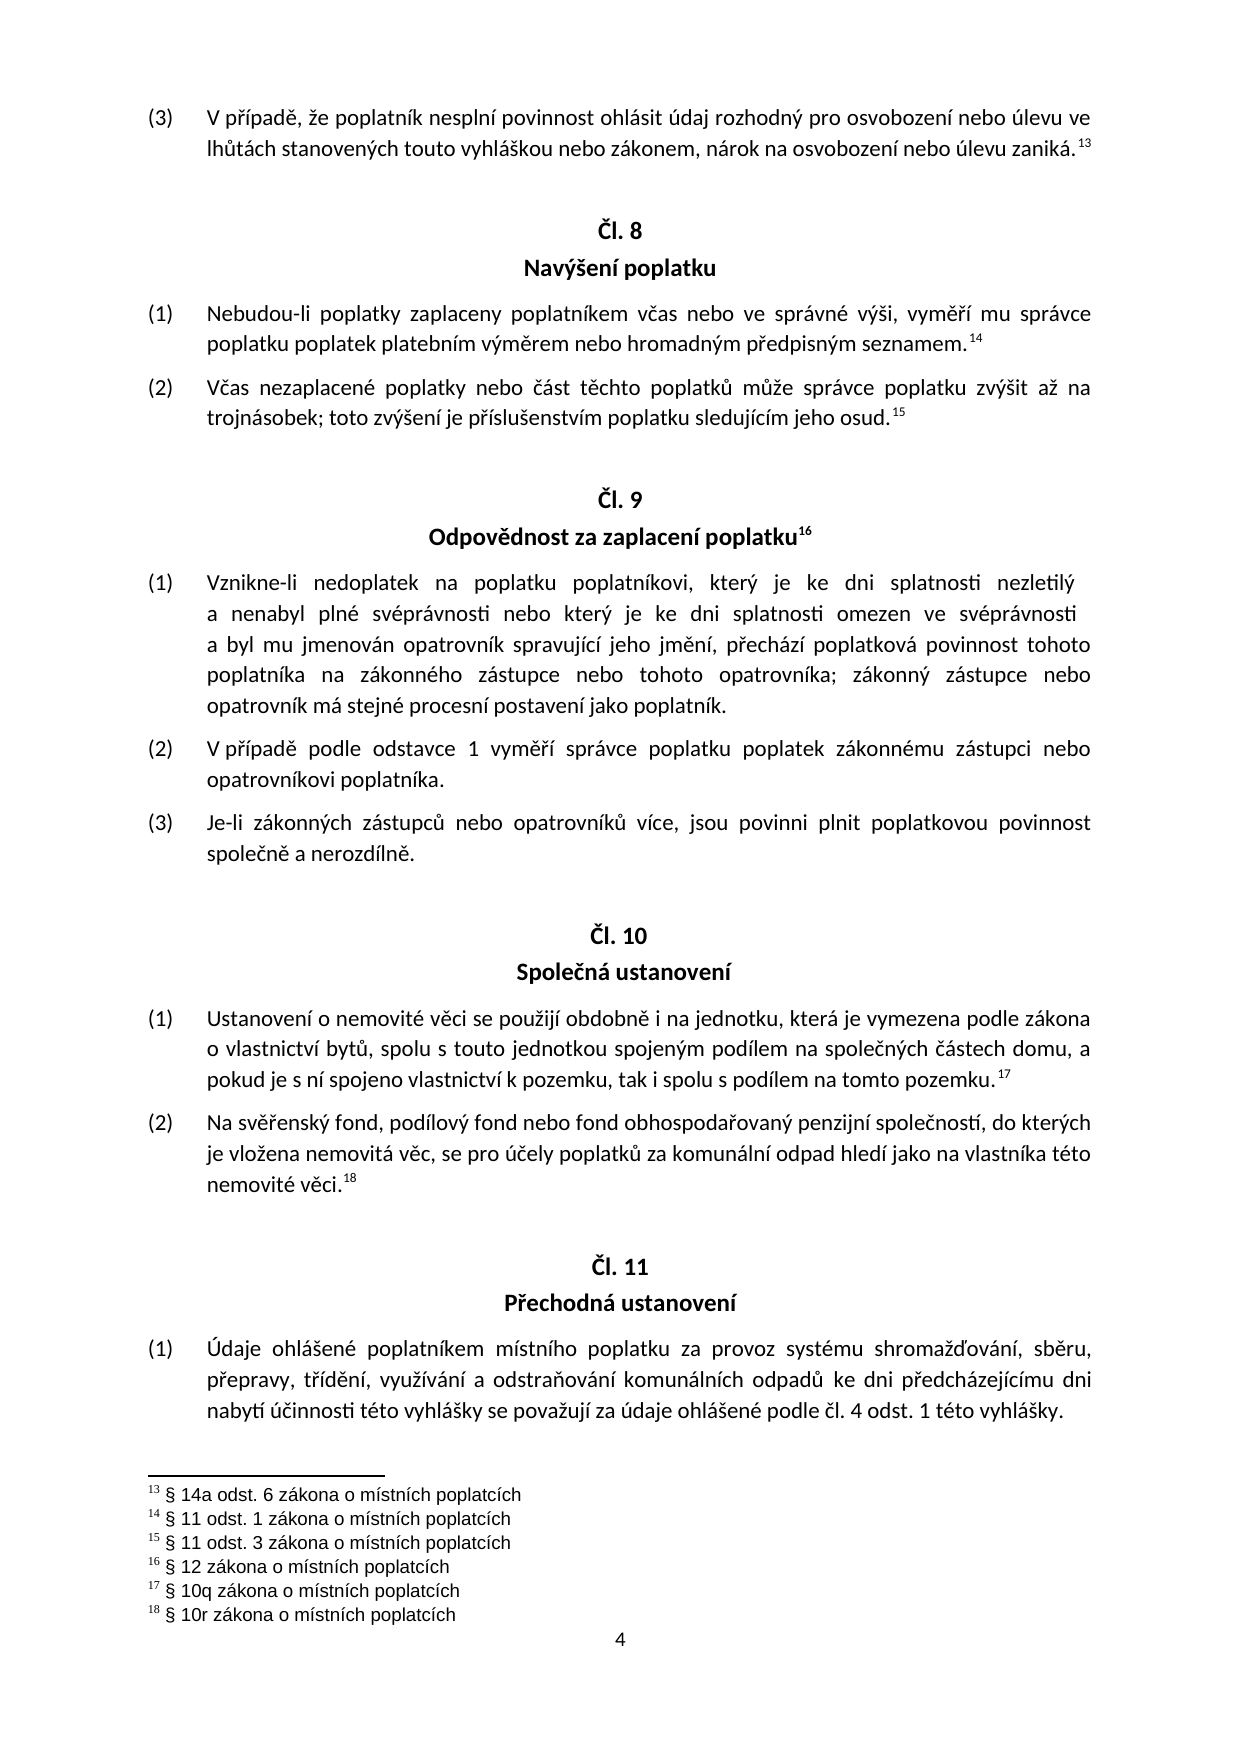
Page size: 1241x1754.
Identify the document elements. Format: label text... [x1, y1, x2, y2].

text Přechodná ustanovení [148, 1287, 1093, 1318]
text Odpovědnost za zaplacení poplatku [148, 521, 1093, 552]
text Navýšení poplatku [148, 252, 1093, 282]
list Ustanovení o nemovité věci se použijí obdobně i na jednotku, která je vymezena podle zákona o vlastnictví bytů, spolu s touto jednotkou spojeným podílem na společných částech domu, a pokud je s ní spojeno vlastnictví k pozemku, tak i spolu s podílem na tomto pozemku. [148, 1004, 1093, 1093]
text Čl. 8 [148, 215, 1093, 245]
text Společná ustanovení [502, 957, 1093, 987]
text (3) V případě, že poplatník nesplní povinnost ohlásit údaj rozhodný pro osvobození nebo úlevu ve lhůtách stanovených touto vyhláškou nebo zákonem, nárok na osvobození nebo úlevu zaniká. [148, 103, 1093, 162]
list Vznikne-li nedoplatek na poplatku poplatníkovi, který je ke dni splatnosti nezletilý a nenabyl plné svéprávnosti nebo který je ke dni splatnosti omezen ve svéprávnosti a byl mu jmenován opatrovník spravující jeho jmění, přechází poplatková povinnost tohoto poplatníka na zákonného zástupce nebo tohoto opatrovníka; zákonný zástupce nebo opatrovník má stejné procesní postavení jako poplatník. [148, 568, 1093, 719]
list Na svěřenský fond, podílový fond nebo fond obhospodařovaný penzijní společností, do kterých je vložena nemovitá věc, se pro účely poplatků za komunální odpad hledí jako na vlastníka této nemovité věci. [148, 1108, 1093, 1198]
text Čl. 9 [148, 484, 1093, 515]
list V případě podle odstavce 1 vyměří správce poplatku poplatek zákonnému zástupci nebo opatrovníkovi poplatníka. [148, 734, 1093, 793]
list Včas nezaplacené poplatky nebo část těchto poplatků může správce poplatku zvýšit až na trojnásobek; toto zvýšení je příslušenstvím poplatku sledujícím jeho osud. [148, 373, 1093, 432]
list Je-li zákonných zástupců nebo opatrovníků více, jsou povinni plnit poplatkovou povinnost společně a nerozdílně. [148, 808, 1093, 867]
text Čl. 10 [516, 920, 1093, 950]
list Údaje ohlášené poplatníkem místního poplatku za provoz systému shromažďování, sběru, přepravy, třídění, využívání a odstraňování komunálních odpadů ke dni předcházejícímu dni nabytí účinnosti této vyhlášky se považují za údaje ohlášené podle čl. 4 odst. 1 této vyhlášky. [148, 1334, 1093, 1424]
text Čl. 11 [148, 1251, 1093, 1281]
list Nebudou-li poplatky zaplaceny poplatníkem včas nebo ve správné výši, vyměří mu správce poplatku poplatek platebním výměrem nebo hromadným předpisným seznamem. [148, 299, 1093, 358]
